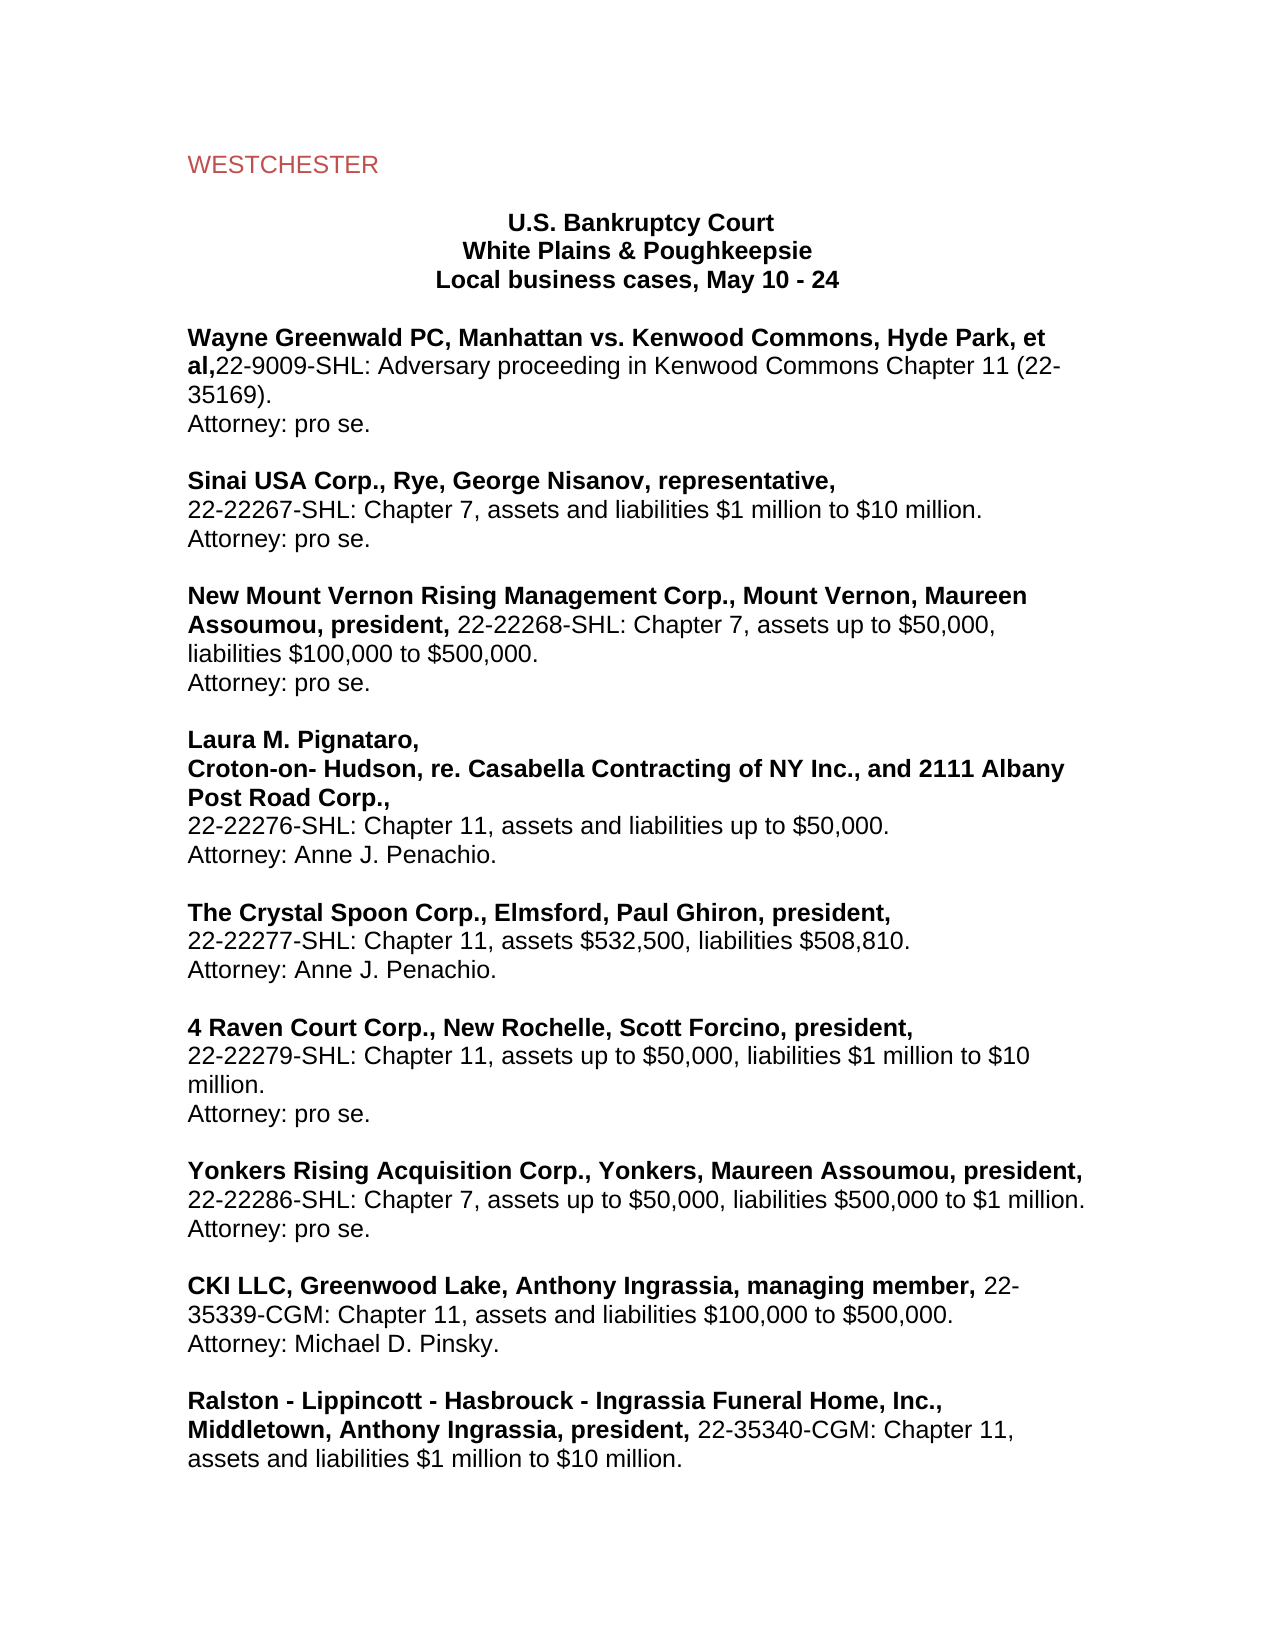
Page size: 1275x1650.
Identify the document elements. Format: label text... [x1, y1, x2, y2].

text Laura M. Pignataro, [187, 725, 1087, 754]
text 22-22277-SHL: Chapter 11, assets $532,500, liabilities $508,810. [187, 926, 1087, 955]
text Attorney: pro se. [187, 667, 1087, 696]
text Attorney: pro se. [187, 1099, 1087, 1127]
text 22-22276-SHL: Chapter 11, assets and liabilities up to $50,000. [187, 811, 1087, 840]
text Attorney: pro se. [187, 1214, 1087, 1242]
text Sinai USA Corp., Rye, George Nisanov, representative, [187, 466, 1087, 495]
text Attorney: pro se. [187, 409, 1087, 437]
text 22-22267-SHL: Chapter 7, assets and liabilities $1 million to $10 million. [187, 495, 1087, 524]
text The Crystal Spoon Corp., Elmsford, Paul Ghiron, president, [187, 897, 1087, 926]
text CKI LLC, Greenwood Lake, Anthony Ingrassia, managing member, 22-35339-CGM: Chapter 11, assets and liabilities $100,000 to $500,000. [187, 1271, 1087, 1329]
text Wayne Greenwald PC, Manhattan vs. Kenwood Commons, Hyde Park, et al,22-9009-SHL: Adversary proceeding in Kenwood Commons Chapter 11 (22-35169). [187, 322, 1087, 409]
text 22-22279-SHL: Chapter 11, assets up to $50,000, liabilities $1 million to $10 million. [187, 1041, 1087, 1099]
text WESTCHESTER [187, 150, 1087, 179]
text New Mount Vernon Rising Management Corp., Mount Vernon, Maureen Assoumou, president, 22-22268-SHL: Chapter 7, assets up to $50,000, liabilities $100,000 to $500,000. [187, 581, 1087, 667]
text U.S. Bankruptcy Court [187, 207, 1087, 236]
text Croton-on- Hudson, re. Casabella Contracting of NY Inc., and 2111 Albany Post Road Corp., [187, 754, 1087, 811]
text 4 Raven Court Corp., New Rochelle, Scott Forcino, president, [187, 1012, 1087, 1041]
text Attorney: pro se. [187, 524, 1087, 552]
text Attorney: Anne J. Penachio. [187, 840, 1087, 869]
text Local business cases, May 10 - 24 [187, 265, 1087, 294]
text Attorney: Anne J. Penachio. [187, 955, 1087, 984]
text Yonkers Rising Acquisition Corp., Yonkers, Maureen Assoumou, president, 22-22286-SHL: Chapter 7, assets up to $50,000, liabilities $500,000 to $1 million. [187, 1156, 1087, 1214]
text Attorney: Michael D. Pinsky. [187, 1329, 1087, 1357]
text White Plains & Poughkeepsie [187, 236, 1087, 265]
text Ralston - Lippincott - Hasbrouck - Ingrassia Funeral Home, Inc., Middletown, Anthony Ingrassia, president, 22-35340-CGM: Chapter 11, assets and liabilities $1 million to $10 million. [187, 1386, 1087, 1472]
